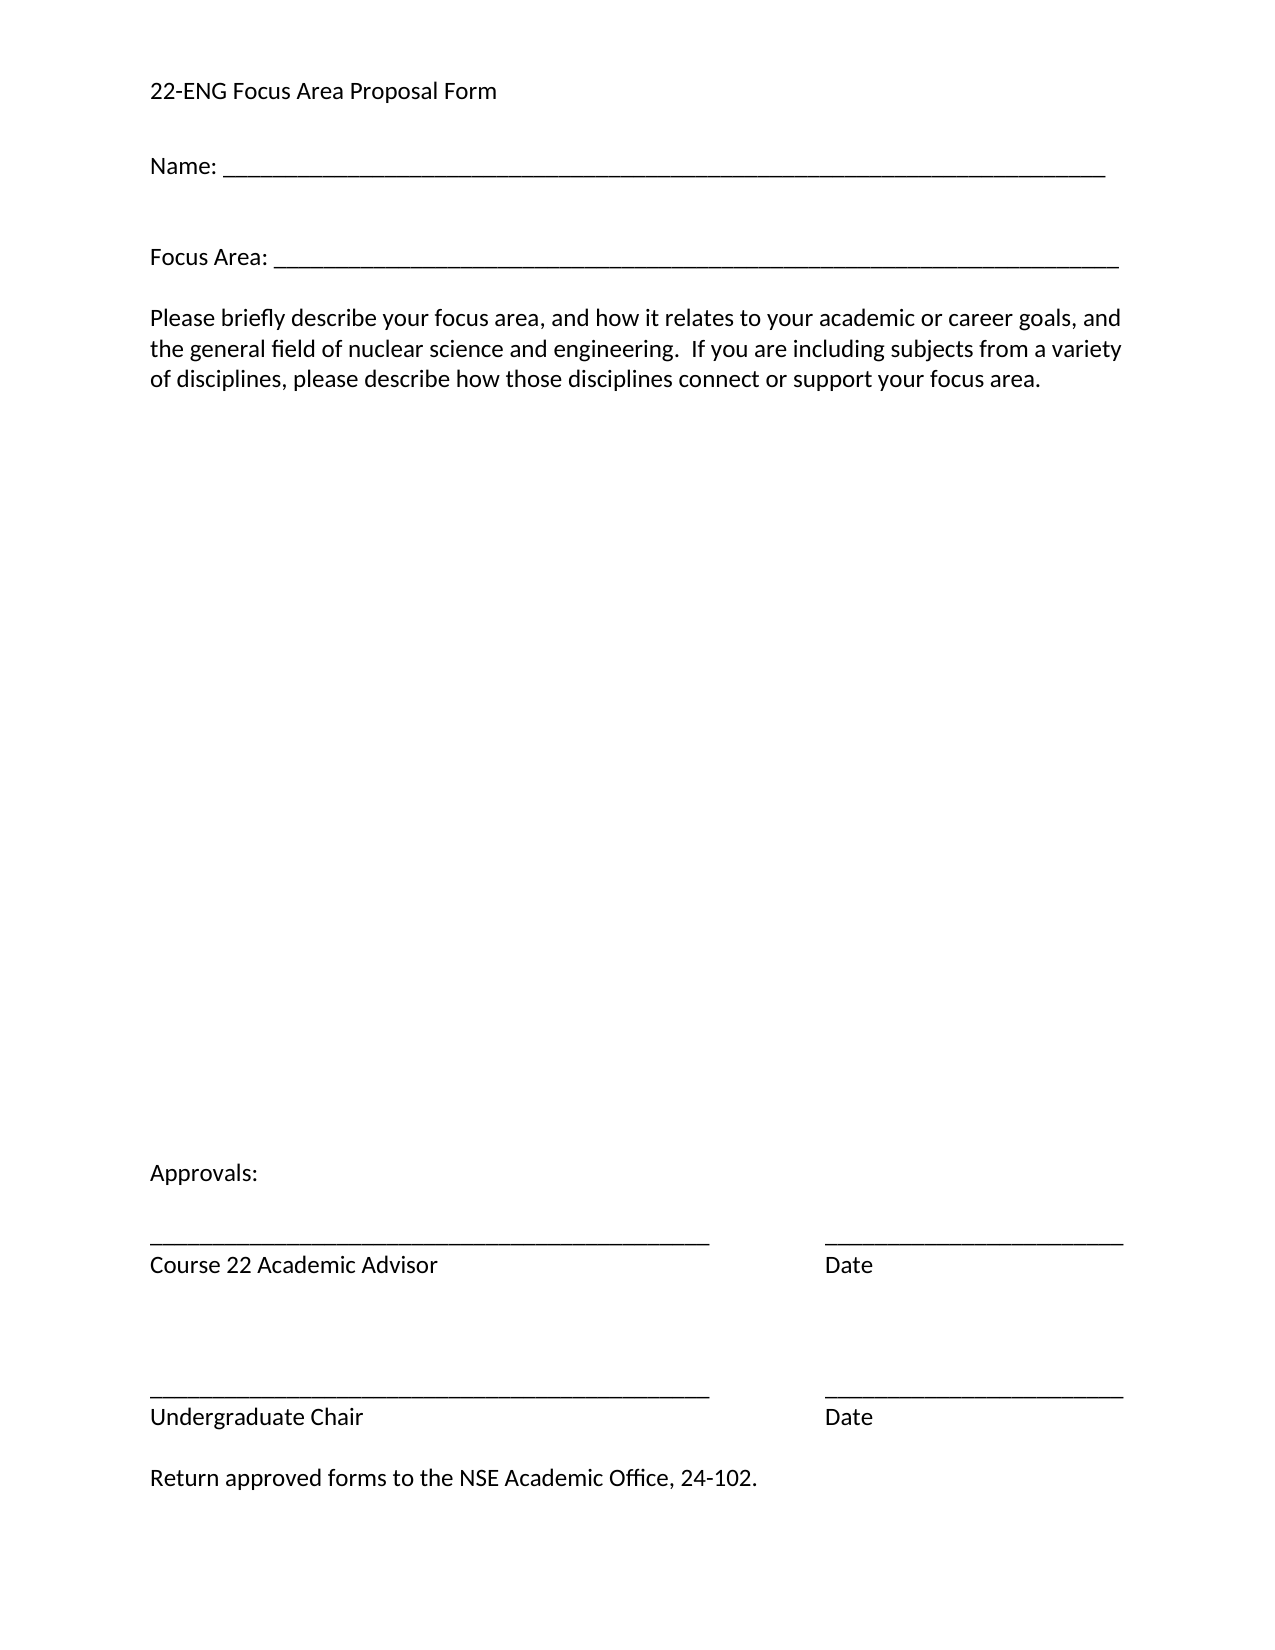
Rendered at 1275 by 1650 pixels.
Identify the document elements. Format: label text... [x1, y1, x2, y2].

text Undergraduate Chair Date [150, 1401, 1125, 1432]
text Course 22 Academic Advisor Date [150, 1249, 1125, 1279]
text Name: _______________________________________________________________________ [150, 150, 1125, 181]
text Return approved forms to the NSE Academic Office, 24-102. [150, 1462, 1125, 1493]
text Approvals: [150, 1157, 1125, 1188]
text _____________________________________________ ________________________ [150, 1218, 1125, 1249]
text Please briefly describe your focus area, and how it relates to your academic or career goals, and the general field of nuclear science and engineering. If you are including subjects from a variety of disciplines, please describe how those disciplines connect or support your focus area. [150, 303, 1125, 394]
text _____________________________________________ ________________________ [150, 1371, 1125, 1401]
text Focus Area: ____________________________________________________________________ [150, 242, 1125, 272]
